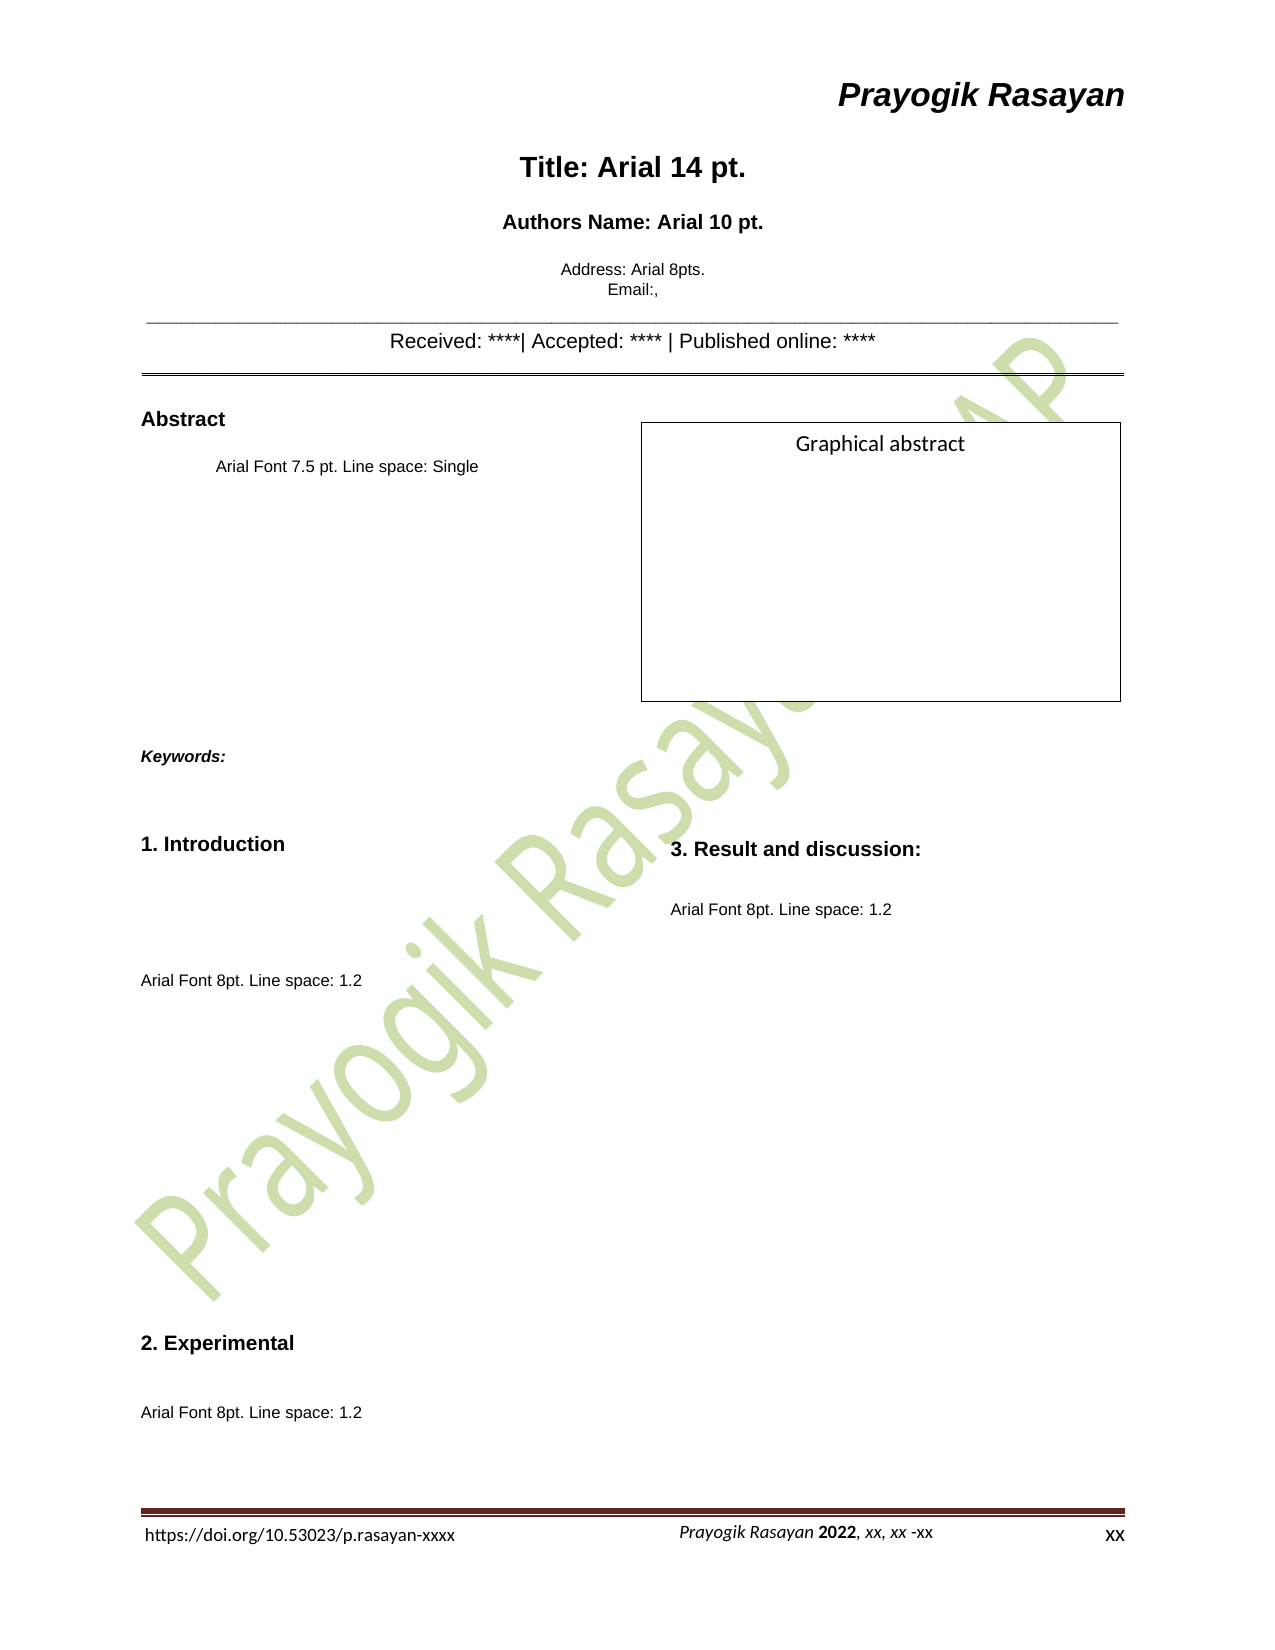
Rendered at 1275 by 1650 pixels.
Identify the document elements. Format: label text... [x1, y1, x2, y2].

text Authors Name: Arial 10 pt. [141, 210, 1125, 234]
text __________________________________________________________________________________________________________ [141, 356, 1125, 376]
text 2. Experimental [141, 1331, 595, 1354]
text 3. Result and discussion: [670, 837, 1125, 861]
text Address: Arial 8pts. [141, 260, 1125, 279]
text Abstract [141, 407, 1125, 431]
text 1. Introduction [141, 832, 595, 856]
text Arial Font 8pt. Line space: 1.2 [141, 971, 595, 990]
text Received: ****| Accepted: **** | Published online: **** [141, 329, 1125, 353]
text Title: Arial 14 pt. [141, 150, 1125, 183]
text Arial Font 8pt. Line space: 1.2 [141, 1402, 595, 1422]
text Arial Font 8pt. Line space: 1.2 [670, 899, 1125, 918]
text Keywords: [141, 746, 1125, 766]
list Arial Font 7.5 pt. Line space: Single [141, 457, 641, 476]
text ____________________________________________________________________________________ [141, 301, 1125, 325]
text Email:, [141, 279, 1125, 298]
